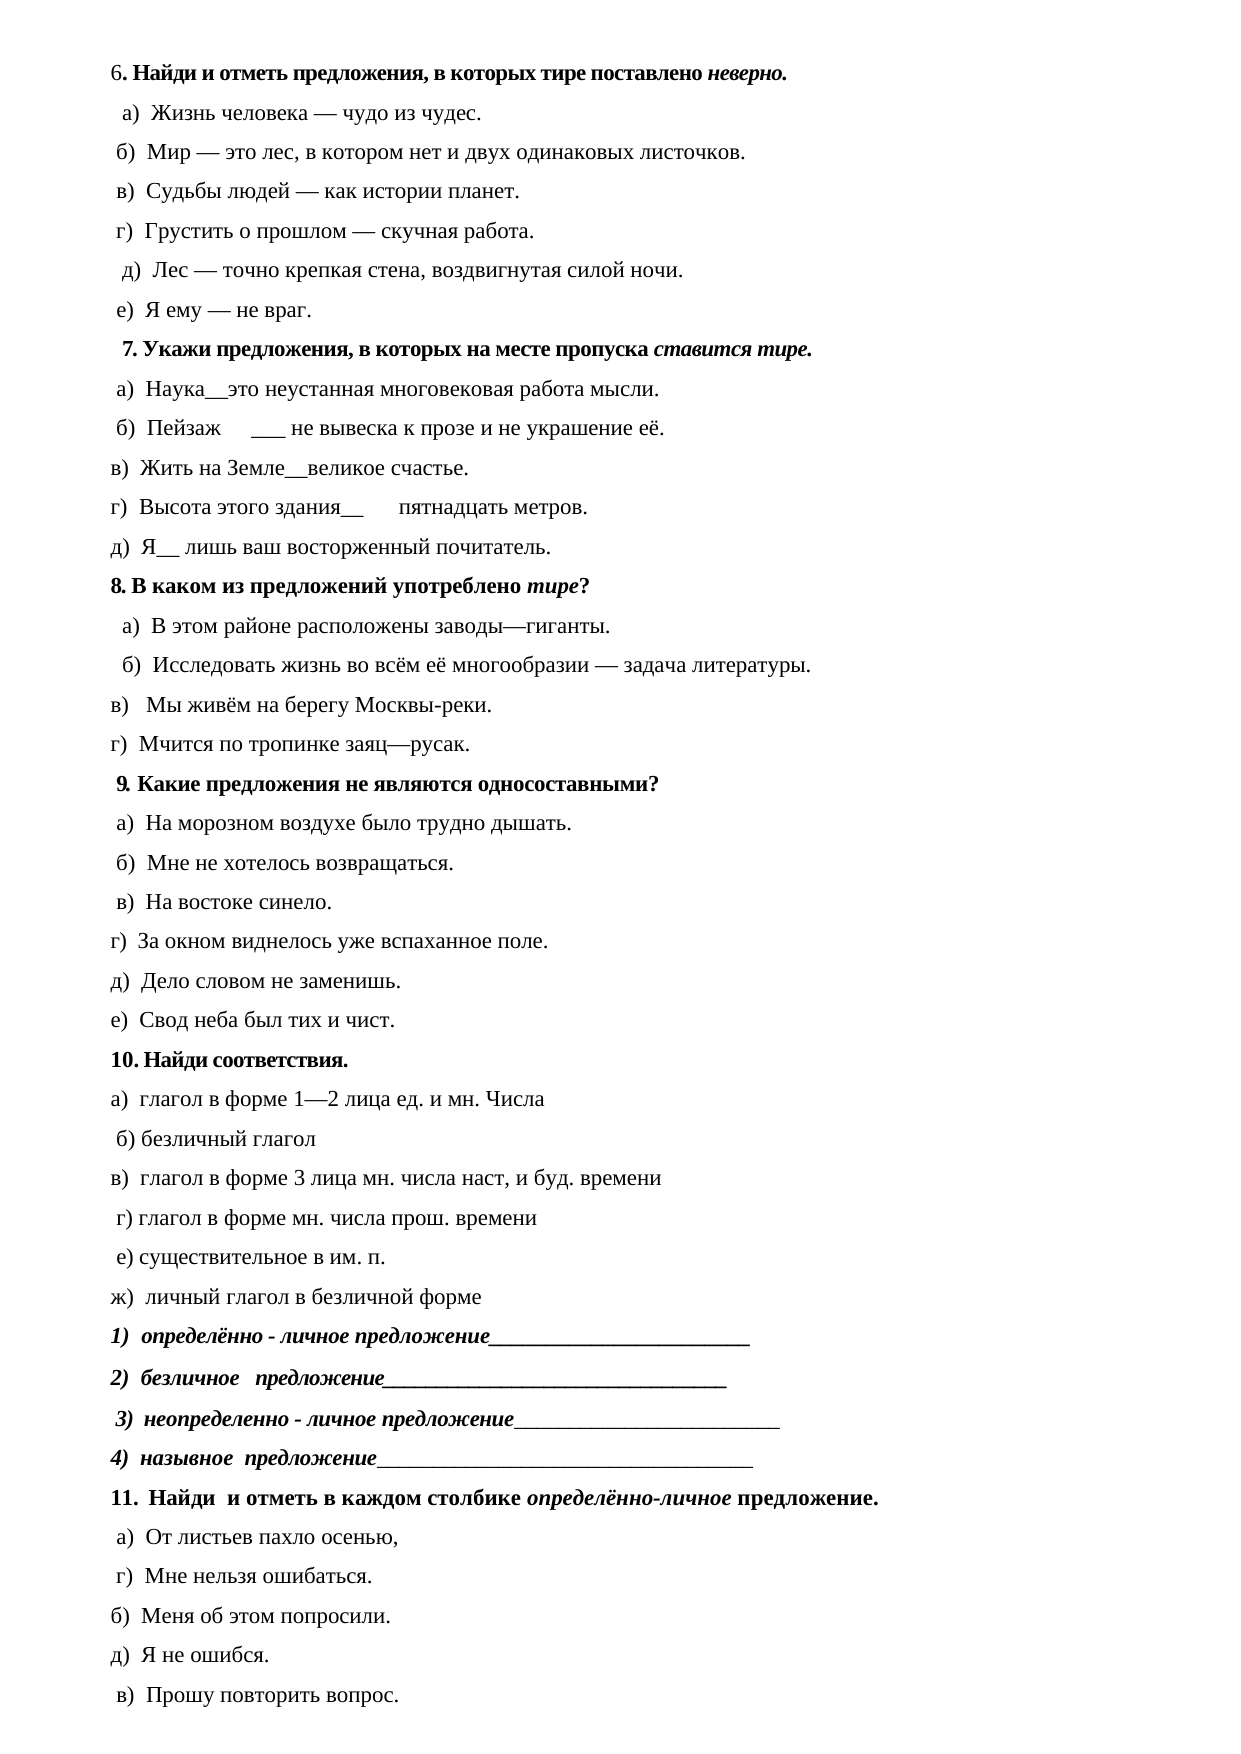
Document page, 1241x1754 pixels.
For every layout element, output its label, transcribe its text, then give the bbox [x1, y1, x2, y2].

text б) Исследовать жизнь во всём её многообразии — задача литературы. в) Мы живём на берегу Москвы-реки. [110, 651, 1172, 717]
text 8. В каком из предложений употреблено тире? [110, 572, 1172, 599]
text е) Я ему — не враг. [110, 296, 1172, 322]
text е) Свод неба был тих и чист. [110, 1007, 1172, 1033]
text 6. Найди и отметь предложения, в которых тире поставлено неверно. [110, 59, 1172, 85]
text а) глагол в форме 1—2 лица ед. и мн. Числа [110, 1086, 1172, 1112]
text 9. Какие предложения не являются односоставными? [110, 770, 1172, 796]
text б) Мир — это лес, в котором нет и двух одинаковых листочков. [110, 138, 1172, 164]
text 10. Найди соответствия. [110, 1046, 1172, 1072]
text е) существительное в им. п. [110, 1243, 1172, 1270]
text в) На востоке синело. [110, 888, 1172, 914]
text г) глагол в форме мн. числа прош. времени [110, 1204, 1172, 1230]
text г) Мне нельзя ошибаться. [110, 1563, 1172, 1589]
text г) Высота этого здания__ пятнадцать метров. [110, 493, 1172, 520]
text а) От листьев пахло осенью, [110, 1523, 1172, 1549]
text а) Жизнь человека — чудо из чудес. [110, 98, 1172, 125]
text г) За окном виднелось уже вспаханное поле. [110, 928, 1172, 954]
text 7. Укажи предложения, в которых на месте пропуска ставится тире. [110, 335, 1172, 362]
text д) Лес — точно крепкая стена, воздвигнутая силой ночи. [110, 256, 1172, 283]
text б) Пейзаж ___ не вывеска к прозе и не украшение её. в) Жить на Земле__великое счастье. [110, 414, 1172, 480]
text а) Наука__это неустанная многовековая работа мысли. [110, 375, 1172, 401]
text в) глагол в форме 3 лица мн. числа наст, и буд. времени [110, 1164, 1172, 1191]
text 3) неопределенно - личное предложение________________________ 4) назывное предложение__________________________________ [110, 1405, 1172, 1471]
text 11. Найди и отметь в каждом столбике определённо-личное предложение. [110, 1484, 1172, 1510]
text в) Судьбы людей — как истории планет. [110, 177, 1172, 204]
text в) Прошу повторить вопрос. [110, 1681, 1172, 1707]
text г) Грустить о прошлом — скучная работа. [110, 217, 1172, 243]
text б) безличный глагол [110, 1125, 1172, 1151]
text д) Я не ошибся. [110, 1642, 1172, 1668]
text а) В этом районе расположены заводы—гиганты. [110, 612, 1172, 638]
text а) На морозном воздухе было трудно дышать. [110, 809, 1172, 836]
text б) Мне не хотелось возвращаться. [110, 849, 1172, 875]
text б) Меня об этом попросили. [110, 1602, 1172, 1628]
text г) Мчится по тропинке заяц—русак. [110, 730, 1172, 757]
text ж) личный глагол в безличной форме 1) определённо - личное предложение_______________________ 2) безличное предложение________________________________ [110, 1283, 1172, 1391]
text д) Я__ лишь ваш восторженный почитатель. [110, 533, 1172, 559]
text д) Дело словом не заменишь. [110, 967, 1172, 993]
